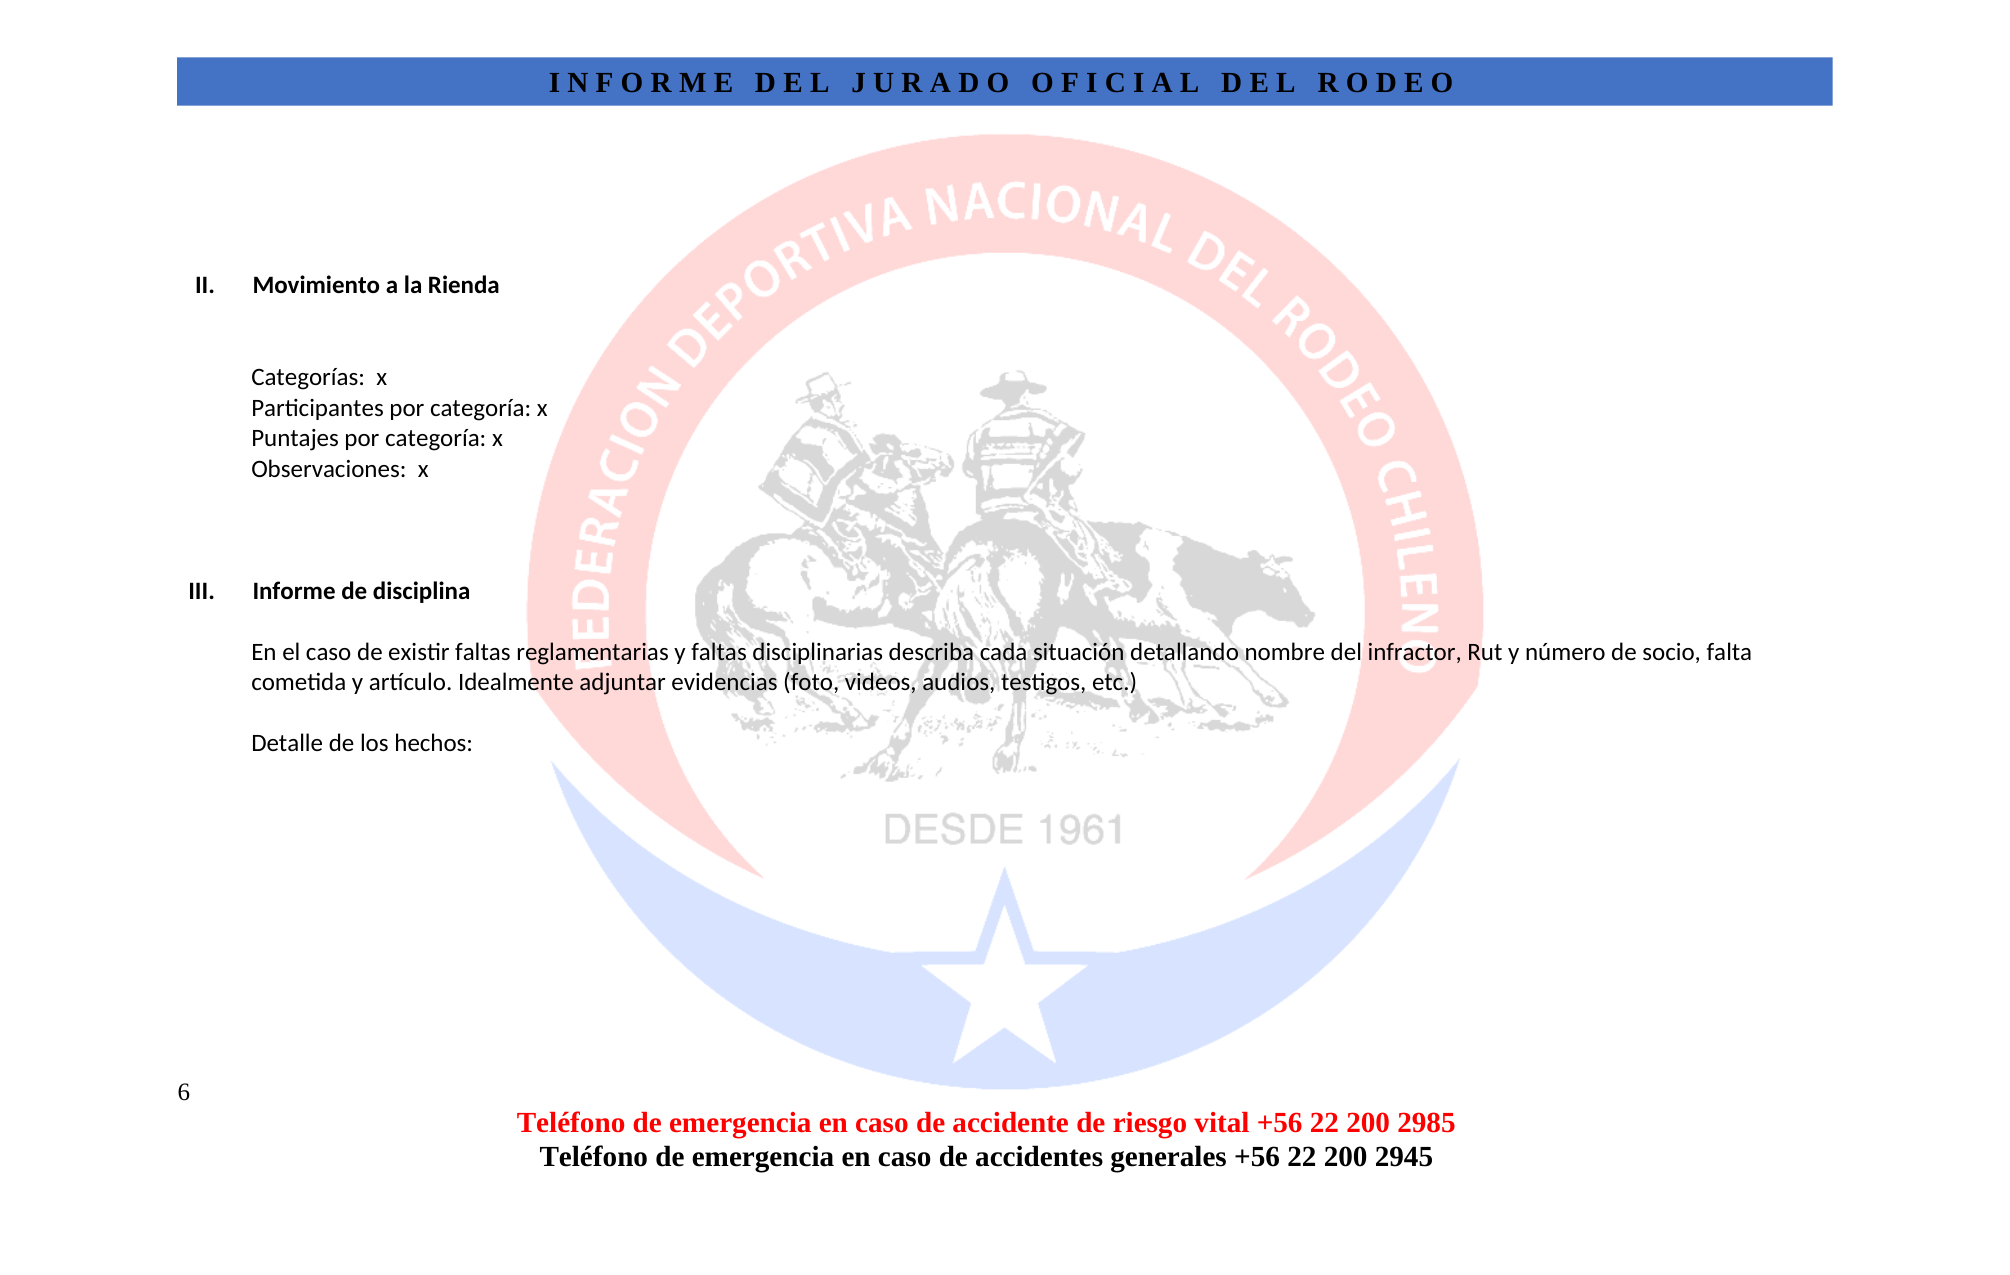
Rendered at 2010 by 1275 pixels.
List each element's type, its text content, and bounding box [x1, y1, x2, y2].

text Puntajes por categoría: x [251, 422, 1626, 453]
text Categorías: x [251, 361, 1626, 392]
list Movimiento a la Rienda [215, 270, 1626, 300]
text Observaciones: x [251, 453, 1626, 483]
text Detalle de los hechos: [251, 727, 1626, 758]
text Participantes por categoría: x [251, 392, 1626, 422]
text En el caso de existir faltas reglamentarias y faltas disciplinarias describa cada situación detallando nombre del infractor, Rut y número de socio, falta cometida y artículo. Idealmente adjuntar evidencias (foto, videos, audios, testigos, etc.) [251, 636, 1774, 697]
list Informe de disciplina [215, 575, 1626, 605]
